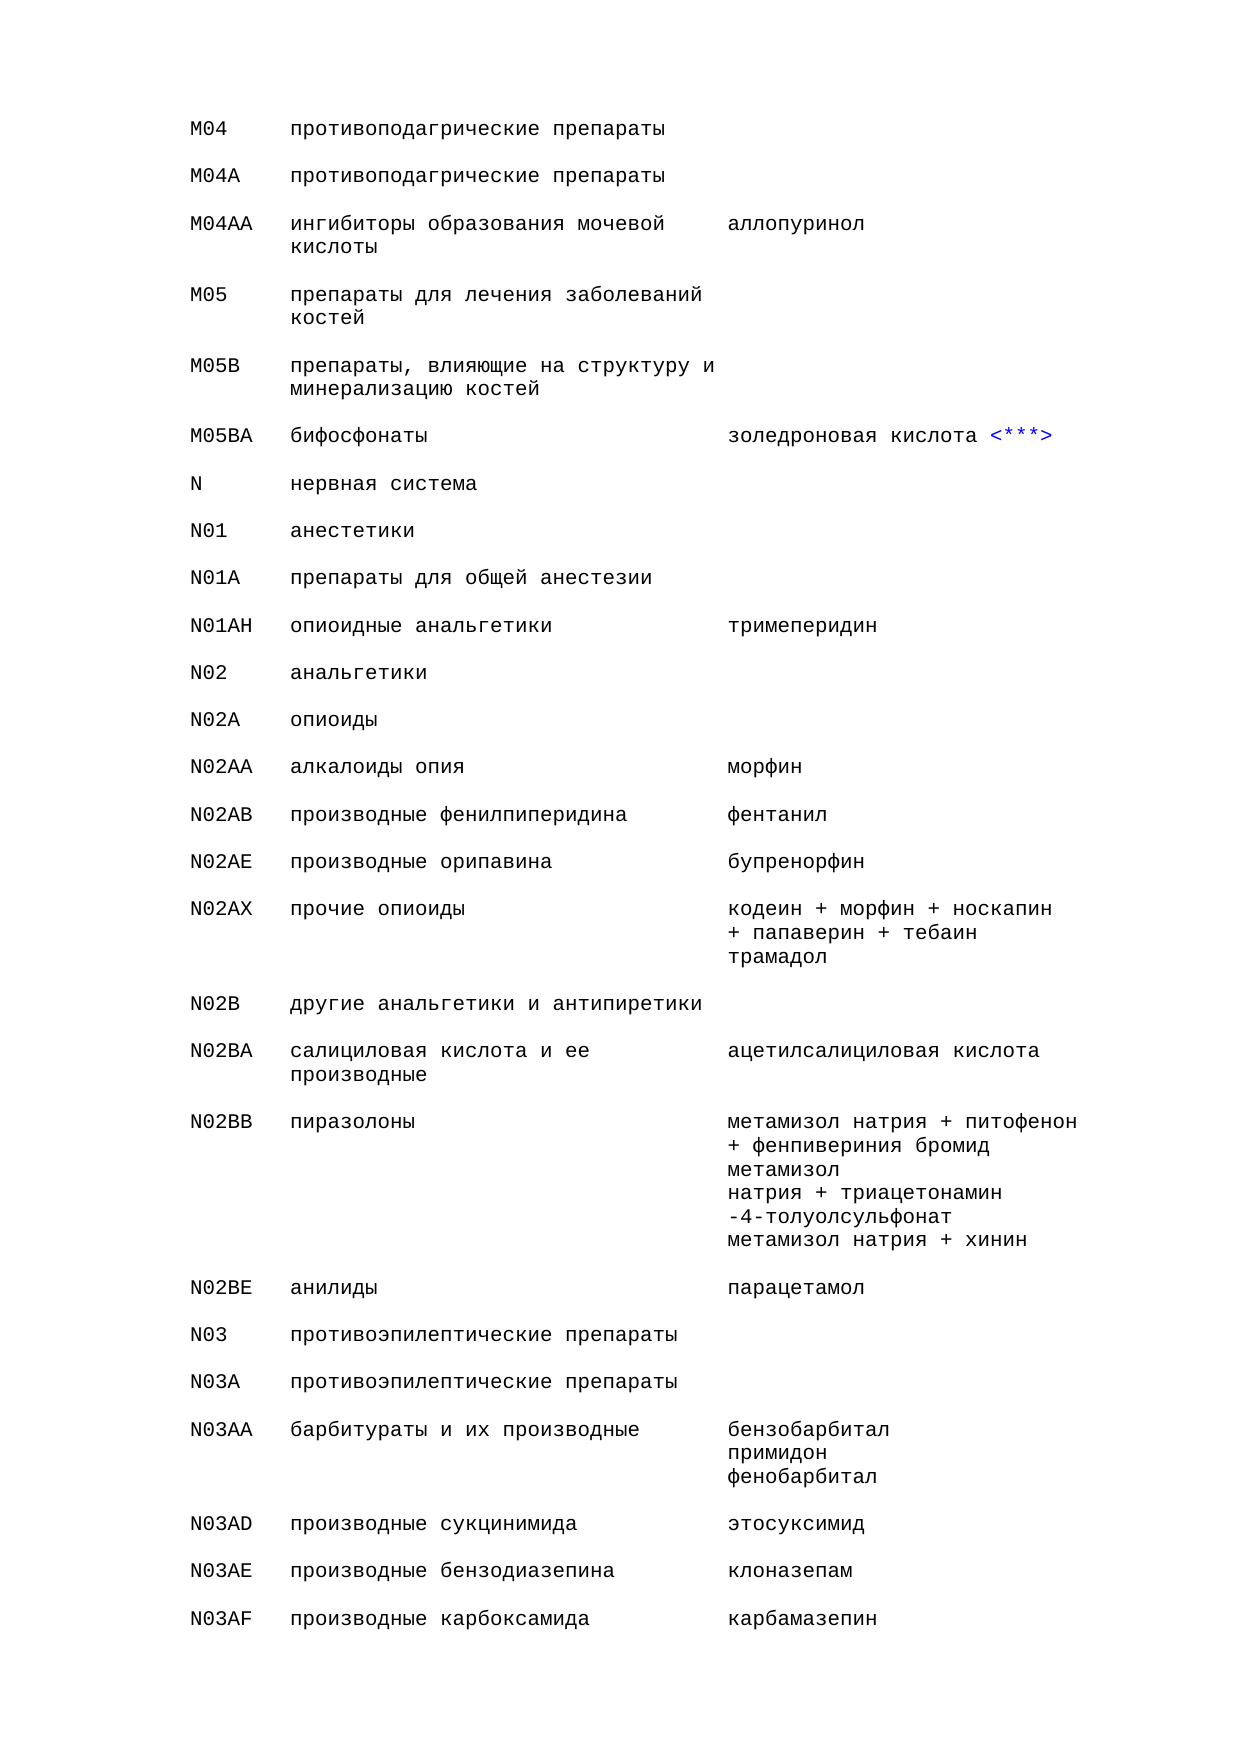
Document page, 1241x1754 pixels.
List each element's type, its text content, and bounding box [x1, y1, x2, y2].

text M04AA ингибиторы образования мочевой аллопуринол [177, 189, 1152, 236]
text N02A опиоиды [177, 686, 1152, 733]
text N03AD производные сукцинимида этосуксимид [177, 1489, 1152, 1537]
text производные [177, 1064, 1152, 1088]
text метамизол натрия + хинин [177, 1229, 1152, 1253]
text + фенпивериния бромид [177, 1135, 1152, 1158]
text N01 анестетики [177, 496, 1152, 544]
text M04 противоподагрические препараты [177, 118, 1152, 142]
text кислоты [177, 236, 1152, 260]
text N02B другие анальгетики и антипиретики [177, 969, 1152, 1017]
text M04A противоподагрические препараты [177, 142, 1152, 189]
text N02AX прочие опиоиды кодеин + морфин + носкапин [177, 875, 1152, 922]
text N01A препараты для общей анестезии [177, 544, 1152, 591]
text N03AF производные карбоксамида карбамазепин [177, 1584, 1152, 1631]
text N02BB пиразолоны метамизол натрия + питофенон [177, 1111, 1152, 1135]
text натрия + триацетонамин [177, 1182, 1152, 1206]
text N02BE анилиды парацетамол [177, 1253, 1152, 1300]
text N03AA барбитураты и их производные бензобарбитал [177, 1395, 1152, 1442]
text N02BA салициловая кислота и ее ацетилсалициловая кислота [177, 1017, 1152, 1064]
text N03AE производные бензодиазепина клоназепам [177, 1537, 1152, 1584]
text + папаверин + тебаин [177, 922, 1152, 946]
text M05 препараты для лечения заболеваний [177, 260, 1152, 307]
text N02 анальгетики [177, 662, 1152, 686]
text N нервная система [177, 473, 1152, 496]
text N02AA алкалоиды опия морфин [177, 733, 1152, 780]
text N03 противоэпилептические препараты [177, 1300, 1152, 1348]
text фенобарбитал [177, 1466, 1152, 1489]
text M05BA бифосфонаты золедроновая кислота <***> [177, 402, 1152, 449]
text N03A противоэпилептические препараты [177, 1348, 1152, 1395]
text примидон [177, 1442, 1152, 1466]
text M05B препараты, влияющие на структуру и [177, 331, 1152, 378]
text метамизол [177, 1158, 1152, 1182]
text трамадол [177, 946, 1152, 969]
text минерализацию костей [177, 378, 1152, 402]
text -4-толуолсульфонат [177, 1206, 1152, 1229]
text костей [177, 307, 1152, 331]
text N02AE производные орипавина бупренорфин [177, 827, 1152, 875]
text N02AB производные фенилпиперидина фентанил [177, 780, 1152, 827]
text N01AH опиоидные анальгетики тримеперидин [177, 615, 1152, 638]
